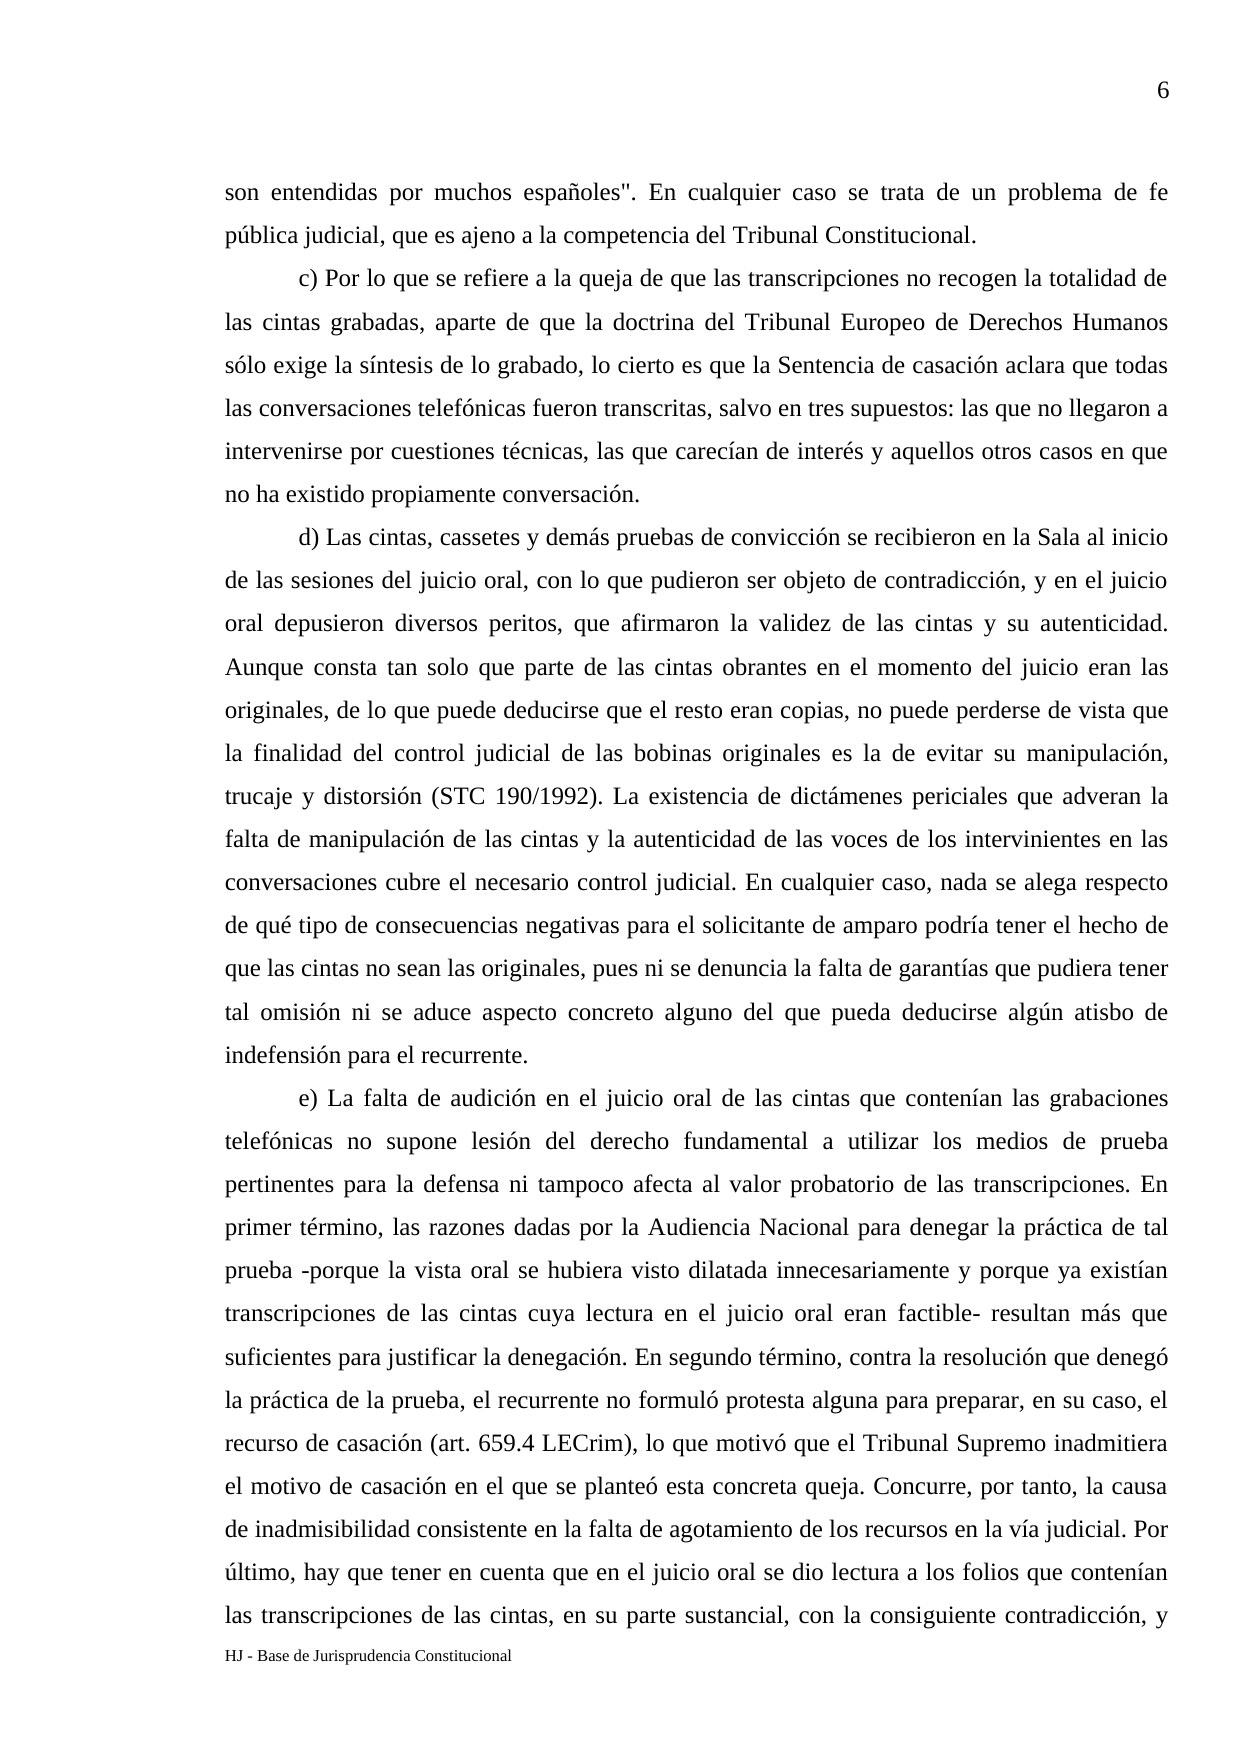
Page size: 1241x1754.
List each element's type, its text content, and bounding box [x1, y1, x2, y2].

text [224, 177, 1169, 249]
text d) Las cintas, cassetes y demás pruebas de convicción se recibieron en la Sala al inicio de las sesiones del juicio oral, con lo que pudieron ser objeto de contradicción, y en el juicio oral depusieron diversos peritos, que afirmaron la validez de las cintas y su autenticidad. Aunque consta tan solo que parte de las cintas obrantes en el momento del juicio eran las originales, de lo que puede deducirse que el resto eran copias, no puede perderse de vista que la finalidad del control judicial de las bobinas originales es la de evitar su manipulación, trucaje y distorsión (STC 190/1992). La existencia de dictámenes periciales que adveran la falta de manipulación de las cintas y la autenticidad de las voces de los intervinientes en las conversaciones cubre el necesario control judicial. En cualquier caso, nada se alega respecto de qué tipo de consecuencias negativas para el solicitante de amparo podría tener el hecho de que las cintas no sean las originales, pues ni se denuncia la falta de garantías que pudiera tener tal omisión ni se aduce aspecto concreto alguno del que pueda deducirse algún atisbo de indefensión para el recurrente. [224, 522, 1169, 1068]
text c) Por lo que se refiere a la queja de que las transcripciones no recogen la totalidad de las cintas grabadas, aparte de que la doctrina del Tribunal Europeo de Derechos Humanos sólo exige la síntesis de lo grabado, lo cierto es que la Sentencia de casación aclara que todas las conversaciones telefónicas fueron transcritas, salvo en tres supuestos: las que no llegaron a intervenirse por cuestiones técnicas, las que carecían de interés y aquellos otros casos en que no ha existido propiamente conversación. [224, 263, 1169, 508]
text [224, 1083, 1169, 1629]
